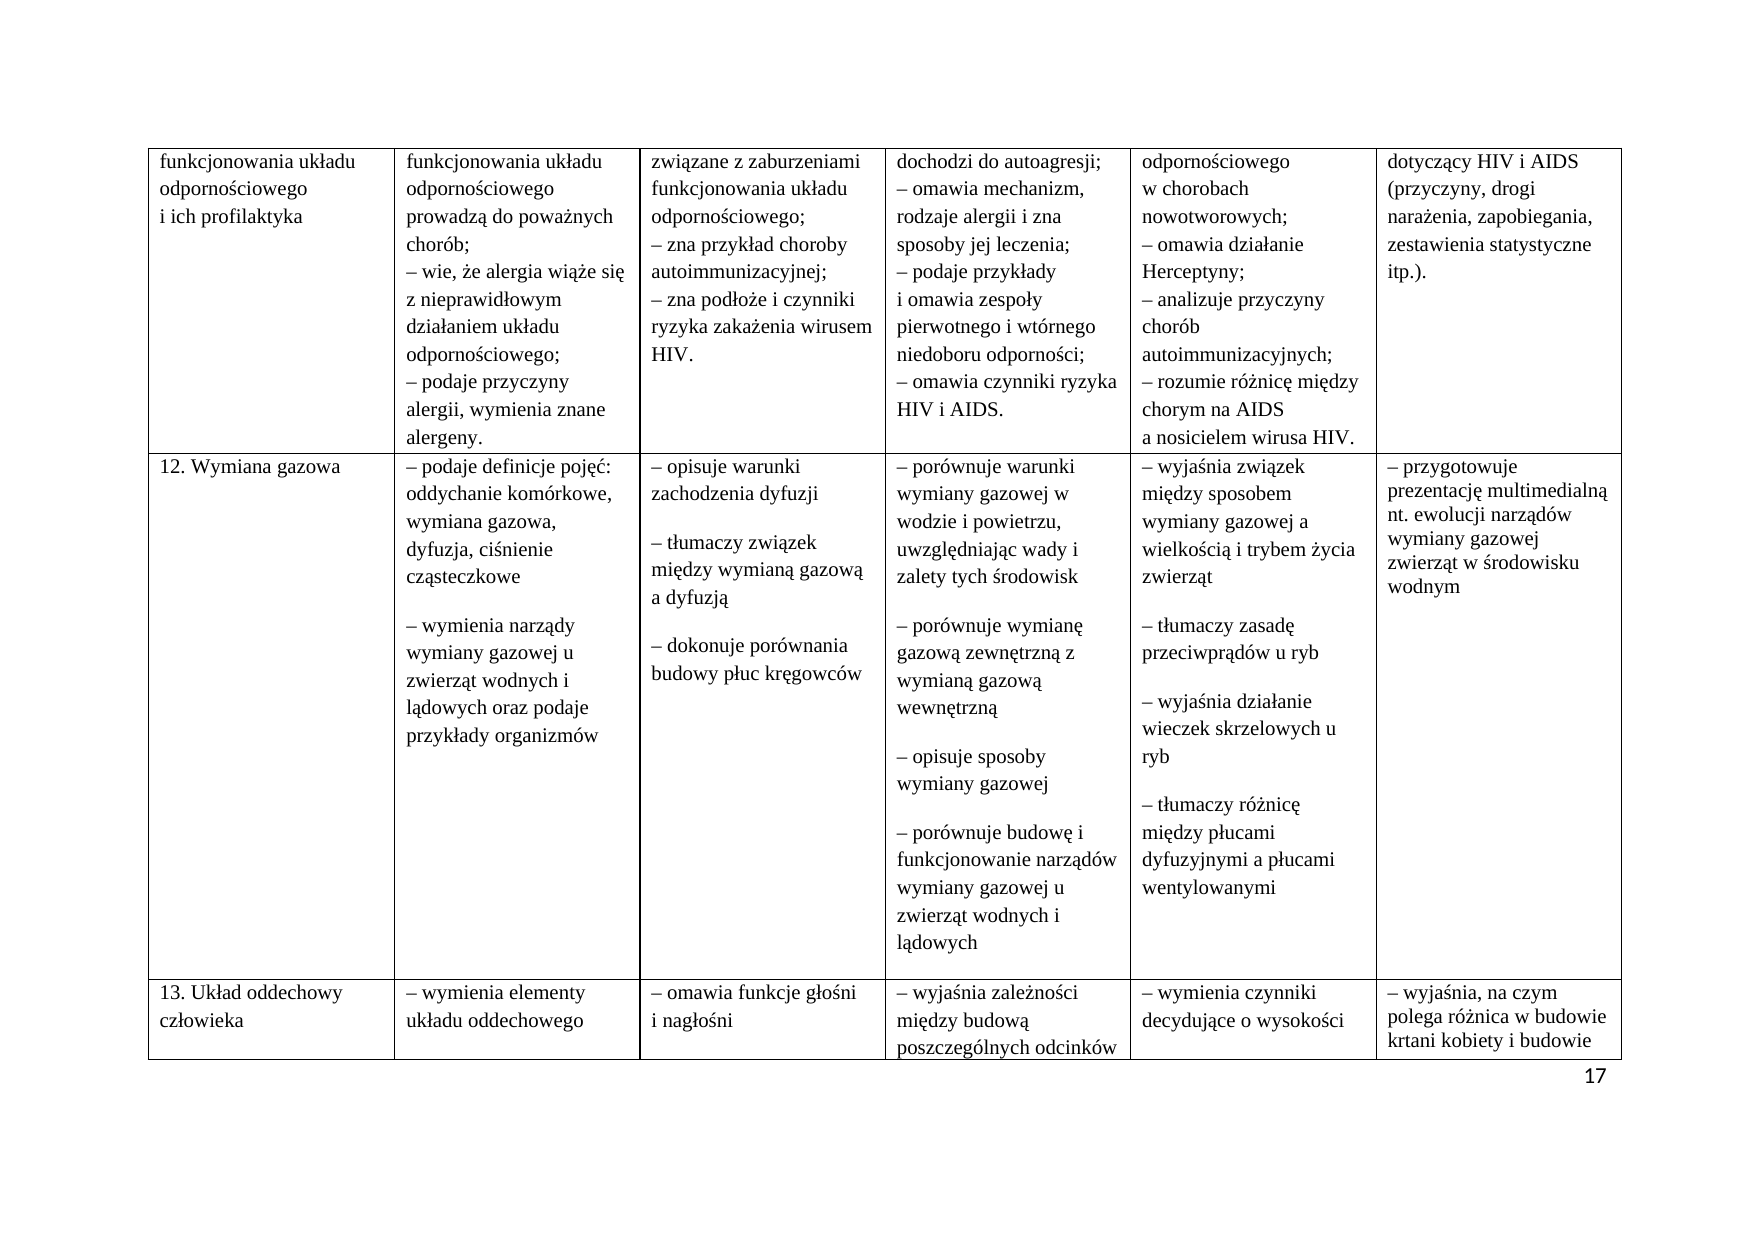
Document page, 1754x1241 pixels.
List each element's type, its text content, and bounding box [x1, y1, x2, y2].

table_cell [1377, 149, 1621, 453]
table_cell – wyjaśnia związek między sposobem wymiany gazowej a wielkością i trybem życia zwierząt – tłumaczy zasadę przeciwprądów u ryb – wyjaśnia działanie wieczek skrzelowych u ryb – tłumaczy różnicę między płucami dyfuzyjnymi a płucami wentylowanymi [1131, 454, 1376, 979]
table_cell – przygotowuje prezentację multimedialną nt. ewolucji narządów wymiany gazowej zwierząt w środowisku wodnym [1377, 454, 1621, 979]
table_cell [1131, 980, 1376, 1059]
table_cell – podaje definicje pojęć: oddychanie komórkowe, wymiana gazowa, dyfuzja, ciśnienie cząsteczkowe – wymienia narządy wymiany gazowej u zwierząt wodnych i lądowych oraz podaje przykłady organizmów [395, 454, 639, 979]
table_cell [886, 149, 1130, 453]
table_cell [641, 980, 885, 1059]
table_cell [395, 149, 639, 453]
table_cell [886, 980, 1130, 1059]
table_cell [149, 980, 394, 1059]
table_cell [395, 980, 639, 1059]
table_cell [149, 149, 394, 453]
table_cell 12. Wymiana gazowa [149, 454, 394, 979]
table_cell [1131, 149, 1376, 453]
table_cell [641, 149, 885, 453]
table_cell – porównuje warunki wymiany gazowej w wodzie i powietrzu, uwzględniając wady i zalety tych środowisk – porównuje wymianę gazową zewnętrzną z wymianą gazową wewnętrzną – opisuje sposoby wymiany gazowej – porównuje budowę i funkcjonowanie narządów wymiany gazowej u zwierząt wodnych i lądowych [886, 454, 1130, 979]
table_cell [1377, 980, 1621, 1059]
table_cell – opisuje warunki zachodzenia dyfuzji – tłumaczy związek między wymianą gazową a dyfuzją – dokonuje porównania budowy płuc kręgowców [641, 454, 885, 979]
